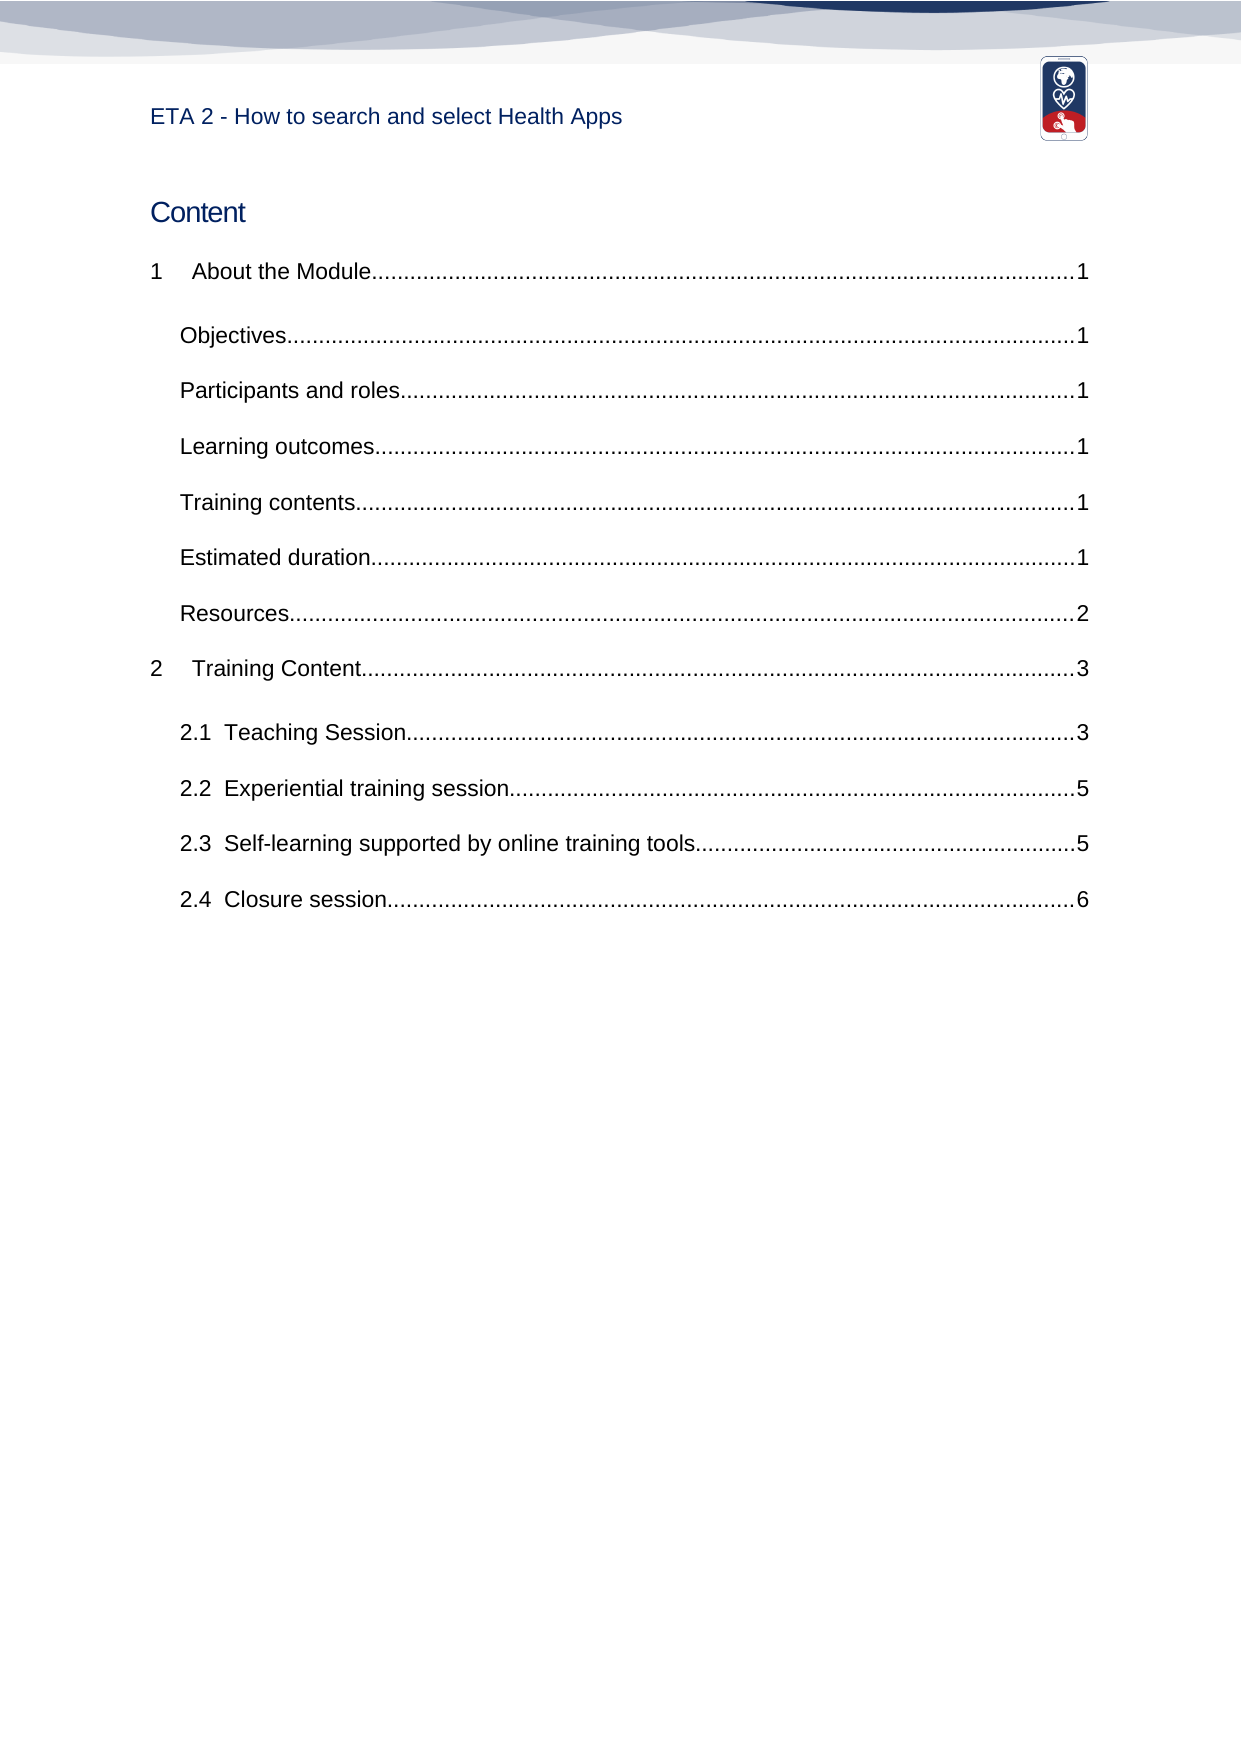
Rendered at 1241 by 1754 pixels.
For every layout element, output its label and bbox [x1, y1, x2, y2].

picture [0, 1, 1241, 141]
